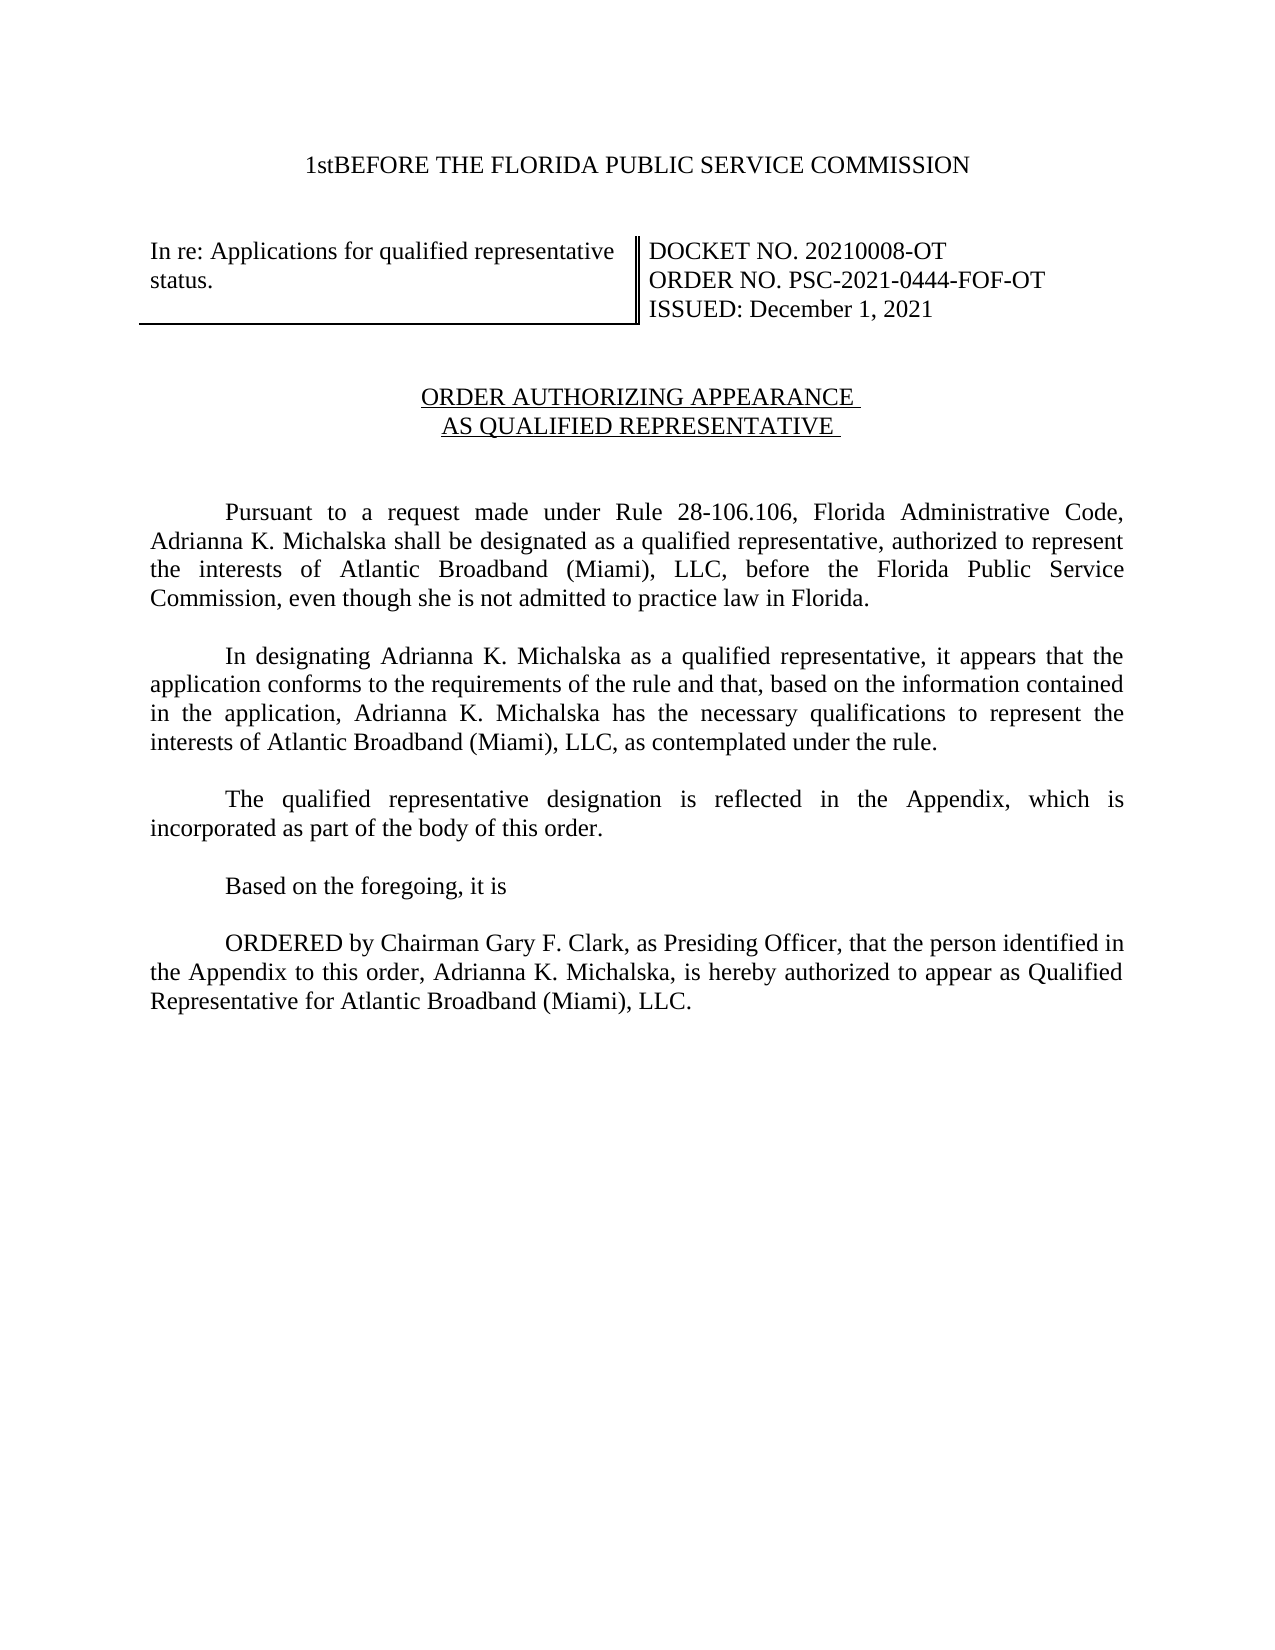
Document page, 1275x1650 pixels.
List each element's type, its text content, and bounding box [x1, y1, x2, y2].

table_header In re: Applications for qualified representative status. [139, 236, 635, 322]
text ORDER AUTHORIZING APPEARANCE [150, 382, 1125, 411]
subtitle 1stBEFORE THE FLORIDA PUBLIC SERVICE COMMISSION [150, 150, 1125, 179]
text Based on the foregoing, it is [150, 871, 1125, 899]
text The qualified representative designation is reflected in the Appendix, which is incorporated as part of the body of this order. [150, 784, 1125, 842]
text Pursuant to a request made under Rule 28-106.106, Florida Administrative Code, Adrianna K. Michalska shall be designated as a qualified representative, authorized to represent the interests of Atlantic Broadband (Miami), LLC, before the Florida Public Service Commission, even though she is not admitted to practice law in Florida. [150, 497, 1125, 612]
text In designating Adrianna K. Michalska as a qualified representative, it appears that the application conforms to the requirements of the rule and that, based on the information contained in the application, Adrianna K. Michalska has the necessary qualifications to represent the interests of Atlantic Broadband (Miami), LLC, as contemplated under the rule. [150, 641, 1125, 756]
text AS QUALIFIED REPRESENTATIVE [150, 411, 1125, 439]
text ORDERED by Chairman Gary F. Clark, as Presiding Officer, that the person identified in the Appendix to this order, Adrianna K. Michalska, is hereby authorized to appear as Qualified Representative for Atlantic Broadband (Miami), LLC. [150, 928, 1125, 1014]
table_header DOCKET NO. 20210008-OT ORDER NO. PSC-2021-0444-FOF-OT ISSUED: December 1, 2021 [640, 236, 1136, 322]
